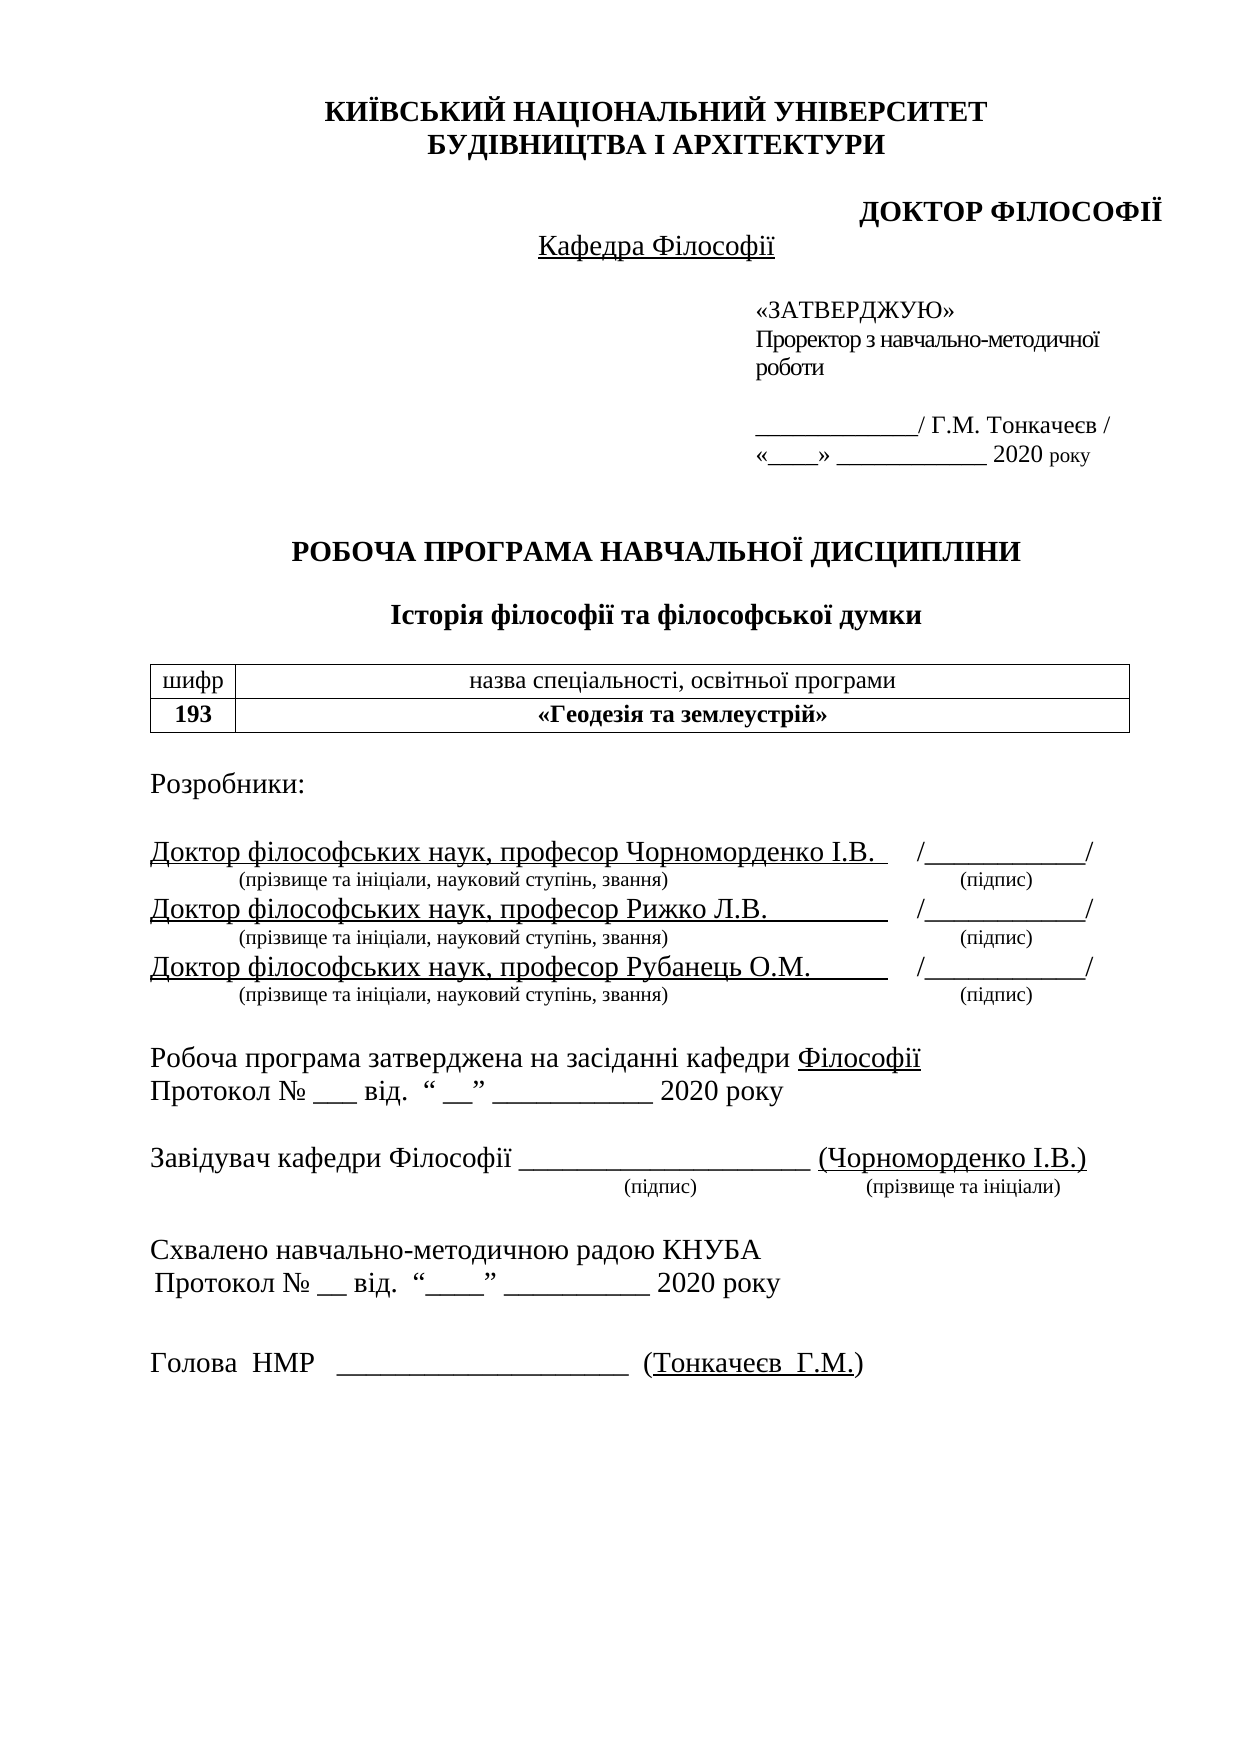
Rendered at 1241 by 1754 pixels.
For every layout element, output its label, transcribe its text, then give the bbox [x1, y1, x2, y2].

text Доктор філософських наук, професор Чорноморденко І.В. /___________/ [150, 834, 1162, 867]
text Проректор з навчально-методичної роботи [755, 324, 1162, 381]
text (підпис) (прізвище та ініціали) [150, 1174, 1162, 1198]
text (прізвище та ініціали, науковий ступінь, звання) (підпис) [150, 867, 1162, 891]
text Історія філософії та філософської думки [150, 597, 1162, 630]
text Протокол № __ від. “____” __________ 2020 року [150, 1265, 1162, 1299]
text Розробники: [150, 767, 1162, 800]
text КИЇВСЬКИЙ НАЦІОНАЛЬНИЙ УНІВЕРСИТЕТ [150, 94, 1162, 127]
text (прізвище та ініціали, науковий ступінь, звання) (підпис) [150, 982, 1162, 1006]
text Завідувач кафедри Філософії ____________________ (Чорноморденко І.В.) [150, 1141, 1162, 1174]
text Схвалено навчально-методичною радою КНУБА [150, 1232, 1162, 1265]
text Доктор філософських наук, професор Рижко Л.В. /___________/ [150, 891, 1162, 925]
text Робоча програма затверджена на засіданні кафедри Філософії [150, 1040, 1162, 1073]
text Доктор філософських наук, професор Рубанець О.М. /___________/ [150, 949, 1162, 982]
text Голова НМР ____________________ (Тонкачеєв Г.М.) [150, 1345, 1162, 1378]
table_header шифр [151, 665, 235, 698]
text ДОКТОР ФІЛОСОФІЇ [150, 194, 1162, 228]
text «ЗАТВЕРДЖУЮ» [755, 295, 1162, 324]
table_header назва спеціальності, освітньої програми [236, 665, 1129, 698]
text Кафедра Філософії [150, 228, 1162, 261]
text Протокол № ___ від. “ __” ___________ 2020 року [150, 1073, 1162, 1107]
text (прізвище та ініціали, науковий ступінь, звання) (підпис) [150, 925, 1162, 949]
subtitle РОБОЧА ПРОГРАМА НАВЧАЛЬНОЇ ДИСЦИПЛІНИ [150, 534, 1162, 568]
text «____» ____________ 2020 року [755, 439, 1162, 467]
table_cell 193 [151, 699, 235, 732]
table_cell «Геодезія та землеустрій» [236, 699, 1129, 732]
text БУДІВНИЦТВА І АРХІТЕКТУРИ [150, 127, 1162, 161]
text _____________/ Г.М. Тонкачеєв / [755, 410, 1162, 439]
